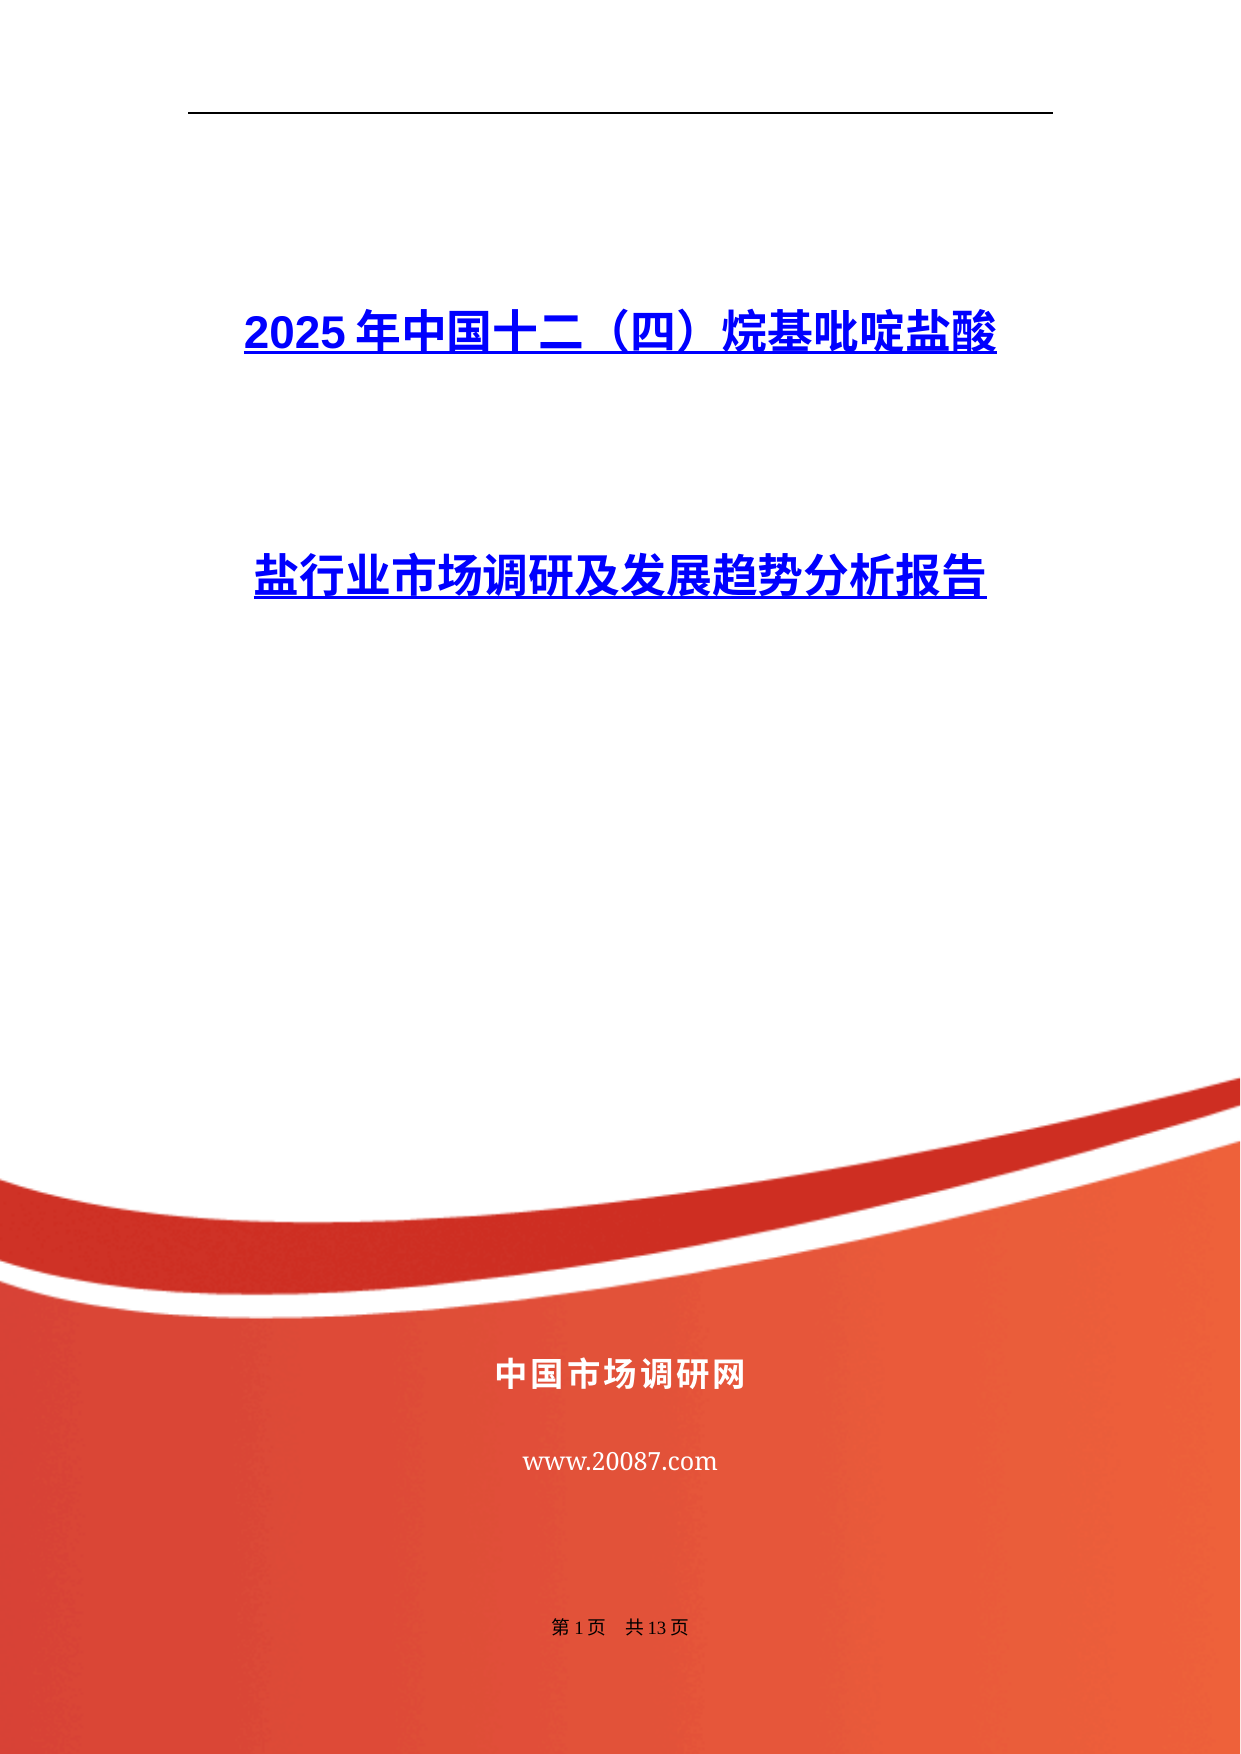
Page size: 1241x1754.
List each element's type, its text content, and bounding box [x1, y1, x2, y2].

text www.20087.com [187, 1428, 1053, 1493]
table_header 2025年中国十二（四）烷基吡啶盐酸盐行业市场调研及发展趋势分析报告 [188, 207, 1053, 773]
picture [0, 1006, 1241, 1754]
subtitle 中国市场调研网 [187, 1339, 1053, 1404]
